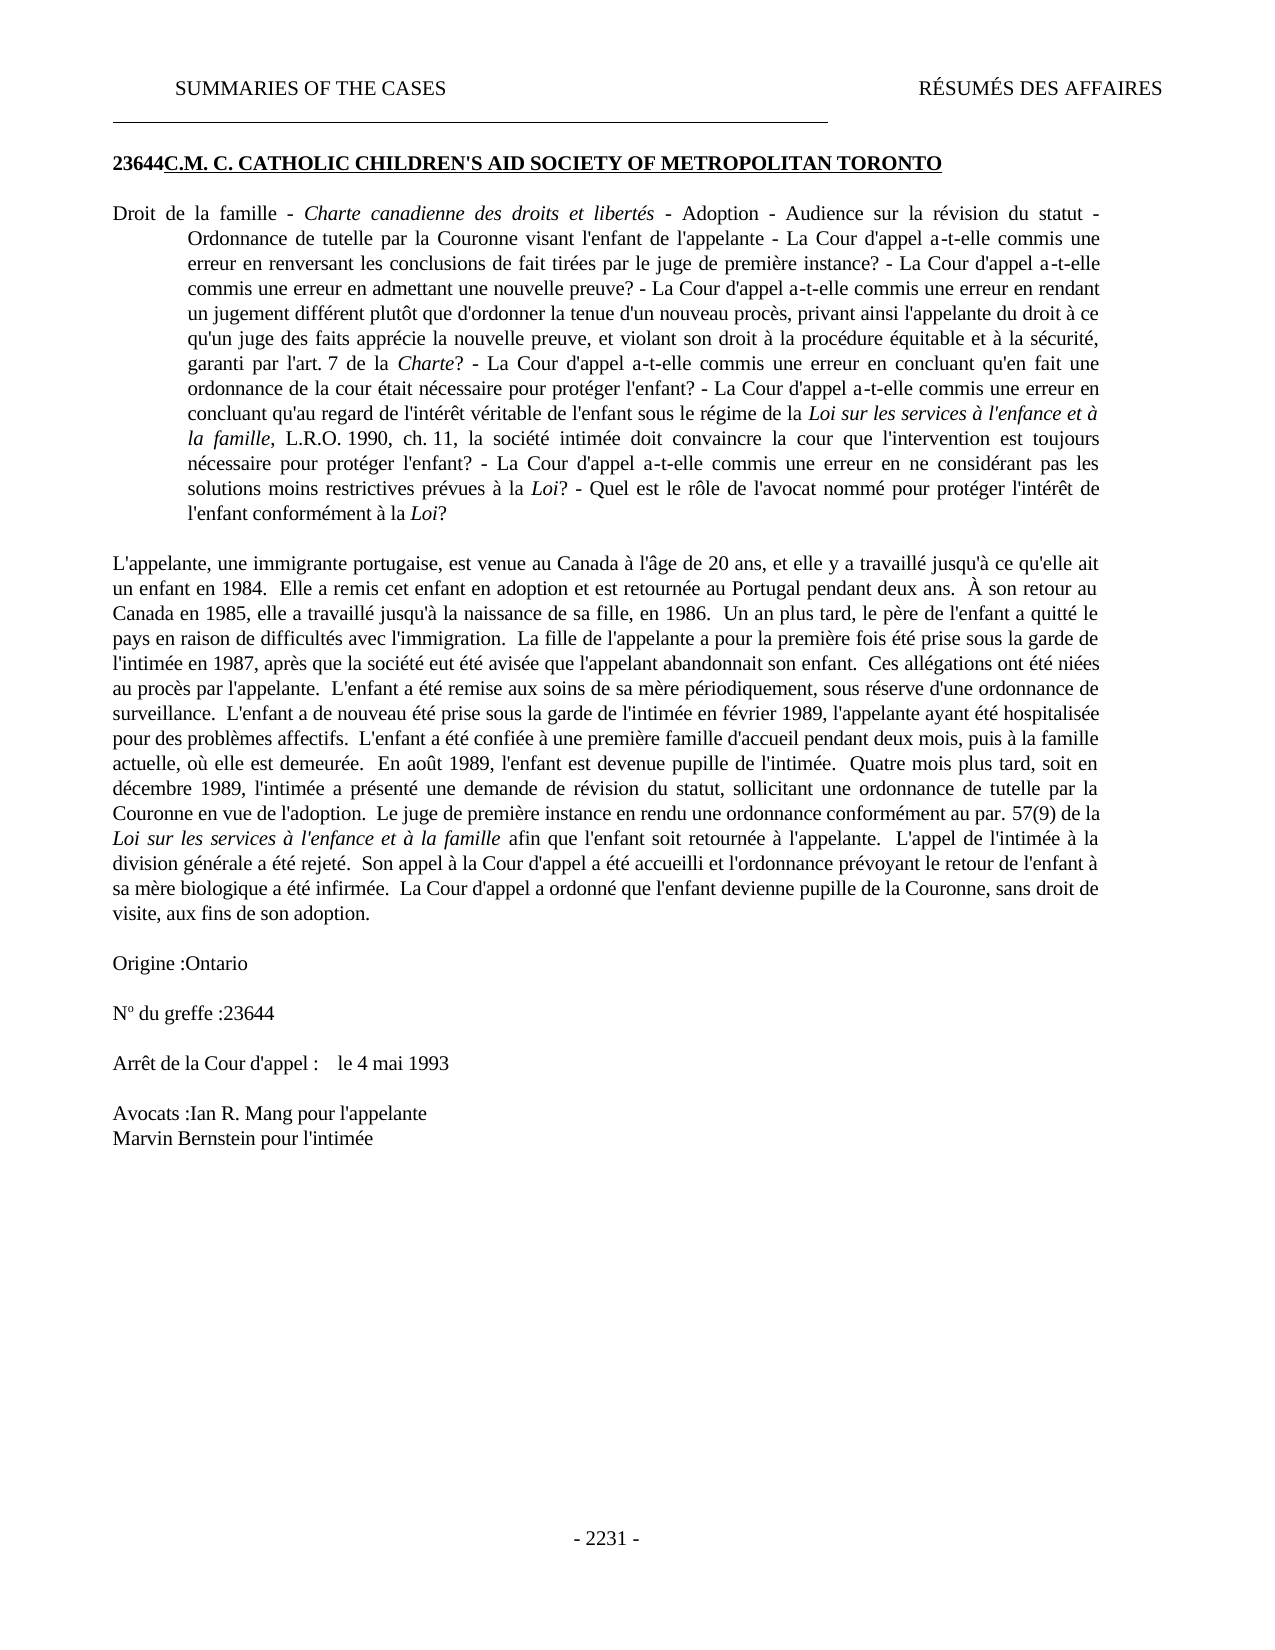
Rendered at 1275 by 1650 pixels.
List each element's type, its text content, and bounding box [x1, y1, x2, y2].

text Droit de la famille - Charte canadienne des droits et libertés - Adoption - Audience sur la révision du statut - Ordonnance de tutelle par la Couronne visant l'enfant de l'appelante - La Cour d'appel a-t-elle commis une erreur en renversant les conclusions de fait tirées par le juge de première instance? - La Cour d'appel a-t-elle commis une erreur en admettant une nouvelle preuve? - La Cour d'appel a-t-elle commis une erreur en rendant un jugement différent plutôt que d'ordonner la tenue d'un nouveau procès, privant ainsi l'appelante du droit à ce qu'un juge des faits apprécie la nouvelle preuve, et violant son droit à la procédure équitable et à la sécurité, garanti par l'art. 7 de la Charte? - La Cour d'appel a-t-elle commis une erreur en concluant qu'en fait une ordonnance de la cour était nécessaire pour protéger l'enfant? - La Cour d'appel a-t-elle commis une erreur en concluant qu'au regard de l'intérêt véritable de l'enfant sous le régime de la Loi sur les services à l'enfance et à la famille, L.R.O. 1990, ch. 11, la société intimée doit convaincre la cour que l'intervention est toujours nécessaire pour protéger l'enfant? - La Cour d'appel a-t-elle commis une erreur en ne considérant pas les solutions moins restrictives prévues à la Loi? - Quel est le rôle de l'avocat nommé pour protéger l'intérêt de l'enfant conformément à la Loi? [112, 200, 1100, 525]
text Marvin Bernstein pour l'intimée [112, 1125, 1100, 1150]
text Arrêt de la Cour d'appel : le 4 mai 1993 [112, 1050, 1100, 1075]
text Origine :Ontario [112, 950, 1100, 975]
text L'appelante, une immigrante portugaise, est venue au Canada à l'âge de 20 ans, et elle y a travaillé jusqu'à ce qu'elle ait un enfant en 1984. Elle a remis cet enfant en adoption et est retournée au Portugal pendant deux ans. À son retour au Canada en 1985, elle a travaillé jusqu'à la naissance de sa fille, en 1986. Un an plus tard, le père de l'enfant a quitté le pays en raison de difficultés avec l'immigration. La fille de l'appelante a pour la première fois été prise sous la garde de l'intimée en 1987, après que la société eut été avisée que l'appelant abandonnait son enfant. Ces allégations ont été niées au procès par l'appelante. L'enfant a été remise aux soins de sa mère périodiquement, sous réserve d'une ordonnance de surveillance. L'enfant a de nouveau été prise sous la garde de l'intimée en février 1989, l'appelante ayant été hospitalisée pour des problèmes affectifs. L'enfant a été confiée à une première famille d'accueil pendant deux mois, puis à la famille actuelle, où elle est demeurée. En août 1989, l'enfant est devenue pupille de l'intimée. Quatre mois plus tard, soit en décembre 1989, l'intimée a présenté une demande de révision du statut, sollicitant une ordonnance de tutelle par la Couronne en vue de l'adoption. Le juge de première instance en rendu une ordonnance conformément au par. 57(9) de la Loi sur les services à l'enfance et à la famille afin que l'enfant soit retournée à l'appelante. L'appel de l'intimée à la division générale a été rejeté. Son appel à la Cour d'appel a été accueilli et l'ordonnance prévoyant le retour de l'enfant à sa mère biologique a été infirmée. La Cour d'appel a ordonné que l'enfant devienne pupille de la Couronne, sans droit de visite, aux fins de son adoption. [112, 550, 1100, 925]
text No du greffe :23644 [112, 1000, 1100, 1025]
text 23644C.M. C. CATHOLIC CHILDREN'S AID SOCIETY OF METROPOLITAN TORONTO [112, 150, 1100, 175]
text Avocats :Ian R. Mang pour l'appelante [112, 1100, 1100, 1125]
